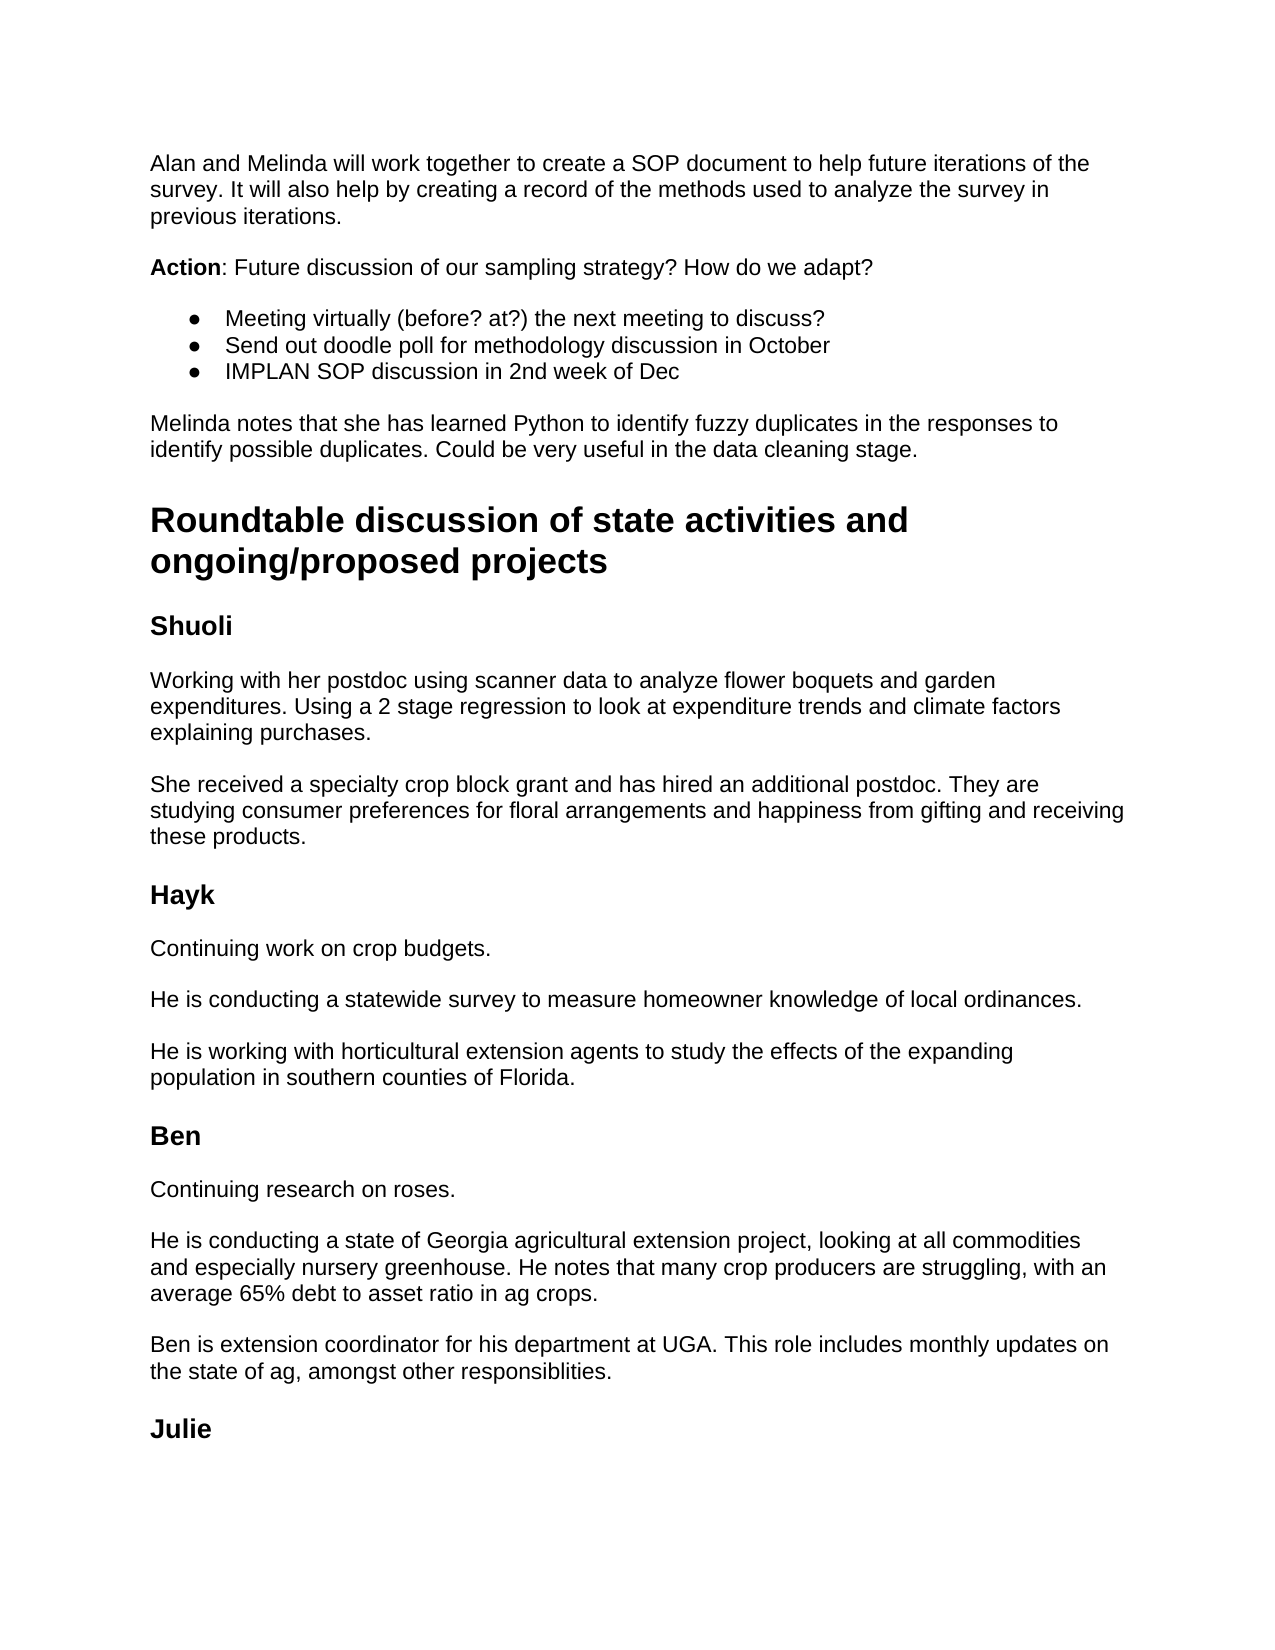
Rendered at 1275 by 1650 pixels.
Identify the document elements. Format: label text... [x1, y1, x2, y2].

text Action: Future discussion of our sampling strategy? How do we adapt? [150, 254, 1125, 280]
text Ben is extension coordinator for his department at UGA. This role includes monthly updates on the state of ag, amongst other responsiblities. [150, 1331, 1125, 1384]
list Meeting virtually (before? at?) the next meeting to discuss? [187, 305, 1125, 332]
text Melinda notes that she has learned Python to identify fuzzy duplicates in the responses to identify possible duplicates. Could be very useful in the data cleaning stage. [150, 409, 1125, 462]
subtitle Shuoli [150, 610, 1125, 642]
text Continuing work on crop budgets. [150, 935, 1125, 961]
subtitle Julie [150, 1413, 1125, 1444]
list IMPLAN SOP discussion in 2nd week of Dec [187, 358, 1125, 384]
text He is conducting a statewide survey to measure homeowner knowledge of local ordinances. [150, 986, 1125, 1013]
text He is conducting a state of Georgia agricultural extension project, looking at all commodities and especially nursery greenhouse. He notes that many crop producers are struggling, with an average 65% debt to asset ratio in ag crops. [150, 1227, 1125, 1306]
text She received a specialty crop block grant and has hired an additional postdoc. They are studying consumer preferences for floral arrangements and happiness from gifting and receiving these products. [150, 771, 1125, 850]
list Send out doodle poll for methodology discussion in October [187, 332, 1125, 358]
text Working with her postdoc using scanner data to analyze flower boquets and garden expenditures. Using a 2 stage regression to look at expenditure trends and climate factors explaining purchases. [150, 667, 1125, 746]
text He is working with horticultural extension agents to study the effects of the expanding population in southern counties of Florida. [150, 1038, 1125, 1091]
text Continuing research on roses. [150, 1176, 1125, 1202]
subtitle Ben [150, 1120, 1125, 1151]
subtitle Roundtable discussion of state activities and ongoing/proposed projects [150, 500, 1125, 581]
subtitle Hayk [150, 879, 1125, 910]
text Alan and Melinda will work together to create a SOP document to help future iterations of the survey. It will also help by creating a record of the methods used to analyze the survey in previous iterations. [150, 150, 1125, 229]
